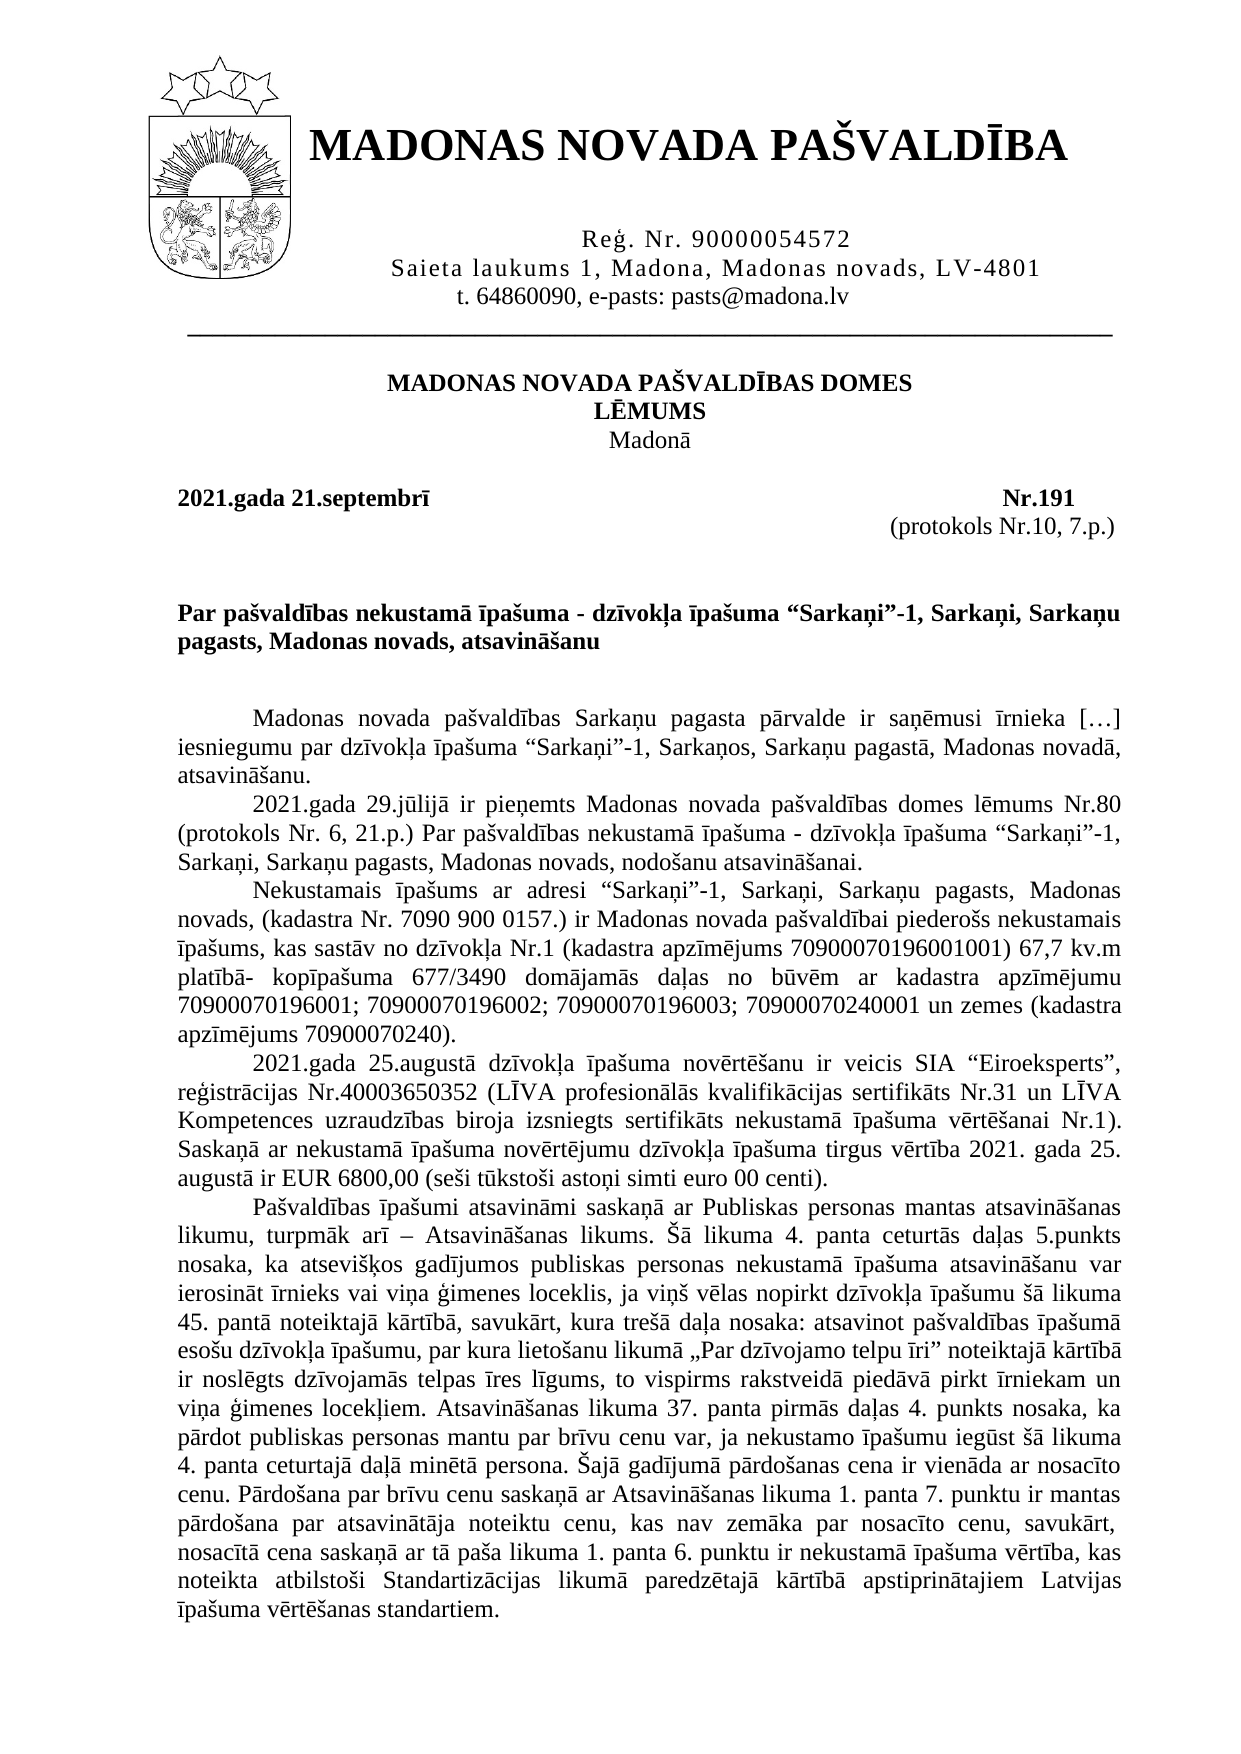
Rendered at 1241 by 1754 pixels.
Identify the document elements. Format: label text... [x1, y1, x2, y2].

text t. 64860090, e-pasts: pasts@madona.lv [177, 281, 1122, 310]
text Nekustamais īpašums ar adresi “Sarkaņi”-1, Sarkaņi, Sarkaņu pagasts, Madonas novads, (kadastra Nr. 7090 900 0157.) ir Madonas novada pašvaldībai piederošs nekustamais īpašums, kas sastāv no dzīvokļa Nr.1 (kadastra apzīmējums 70900070196001001) 67,7 kv.m platībā- kopīpašuma 677/3490 domājamās daļas no būvēm ar kadastra apzīmējumu 70900070196001; 70900070196002; 70900070196003; 70900070240001 un zemes (kadastra apzīmējums 70900070240). [177, 876, 1122, 1048]
text 2021.gada 29.jūlijā ir pieņemts Madonas novada pašvaldības domes lēmums Nr.80 (protokols Nr. 6, 21.p.) Par pašvaldības nekustamā īpašuma - dzīvokļa īpašuma “Sarkaņi”-1, Sarkaņi, Sarkaņu pagasts, Madonas novads, nodošanu atsavināšanai. [177, 789, 1122, 876]
text __________________________________________________________________________ [177, 310, 1122, 339]
text MADONAS NOVADA PAŠVALDĪBA [291, 117, 1122, 170]
text Reģ. Nr. 90000054572 [291, 224, 1122, 253]
text 2021.gada 25.augustā dzīvokļa īpašuma novērtēšanu ir veicis SIA “Eiroeksperts”, reģistrācijas Nr.40003650352 (LĪVA profesionālās kvalifikācijas sertifikāts Nr.31 un LĪVA Kompetences uzraudzības biroja izsniegts sertifikāts nekustamā īpašuma vērtēšanai Nr.1). Saskaņā ar nekustamā īpašuma novērtējumu dzīvokļa īpašuma tirgus vērtība 2021. gada 25. augustā ir EUR 6800,00 (seši tūkstoši astoņi simti euro 00 centi). [177, 1048, 1122, 1192]
text Madonas novada pašvaldības Sarkaņu pagasta pārvalde ir saņēmusi īrnieka […] iesniegumu par dzīvokļa īpašuma “Sarkaņi”-1, Sarkaņos, Sarkaņu pagastā, Madonas novadā, atsavināšanu. [177, 703, 1122, 789]
text Saieta laukums 1, Madona, Madonas novads, LV-4801 [177, 253, 1122, 281]
picture [148, 55, 291, 279]
text LĒMUMS [177, 396, 1122, 425]
text Pašvaldības īpašumi atsavināmi saskaņā ar Publiskas personas mantas atsavināšanas likumu, turpmāk arī – Atsavināšanas likums. Šā likuma 4. panta ceturtās daļas 5.punkts nosaka, ka atsevišķos gadījumos publiskas personas nekustamā īpašuma atsavināšanu var ierosināt īrnieks vai viņa ģimenes loceklis, ja viņš vēlas nopirkt dzīvokļa īpašumu šā likuma 45. pantā noteiktajā kārtībā, savukārt, kura trešā daļa nosaka: atsavinot pašvaldības īpašumā esošu dzīvokļa īpašumu, par kura lietošanu likumā „Par dzīvojamo telpu īri” noteiktajā kārtībā ir noslēgts dzīvojamās telpas īres līgums, to vispirms rakstveidā piedāvā pirkt īrniekam un viņa ģimenes locekļiem. Atsavināšanas likuma 37. panta pirmās daļas 4. punkts nosaka, ka pārdot publiskas personas mantu par brīvu cenu var, ja nekustamo īpašumu iegūst šā likuma 4. panta ceturtajā daļā minētā persona. Šajā gadījumā pārdošanas cena ir vienāda ar nosacīto cenu. Pārdošana par brīvu cenu saskaņā ar Atsavināšanas likuma 1. panta 7. punktu ir mantas pārdošana par atsavinātāja noteiktu cenu, kas nav zemāka par nosacīto cenu, savukārt, nosacītā cena saskaņā ar tā paša likuma 1. panta 6. punktu ir nekustamā īpašuma vērtība, kas noteikta atbilstoši Standartizācijas likumā paredzētajā kārtībā apstiprinātajiem Latvijas īpašuma vērtēšanas standartiem. [177, 1192, 1122, 1623]
text Madonā [177, 425, 1122, 454]
text 2021.gada 21.septembrī Nr.191 [177, 483, 1122, 511]
text Par pašvaldības nekustamā īpašuma - dzīvokļa īpašuma “Sarkaņi”-1, Sarkaņi, Sarkaņu pagasts, Madonas novads, atsavināšanu [177, 598, 1122, 655]
text MADONAS NOVADA PAŠVALDĪBAS DOMES [177, 368, 1122, 396]
text (protokols Nr.10, 7.p.) [177, 511, 1122, 540]
